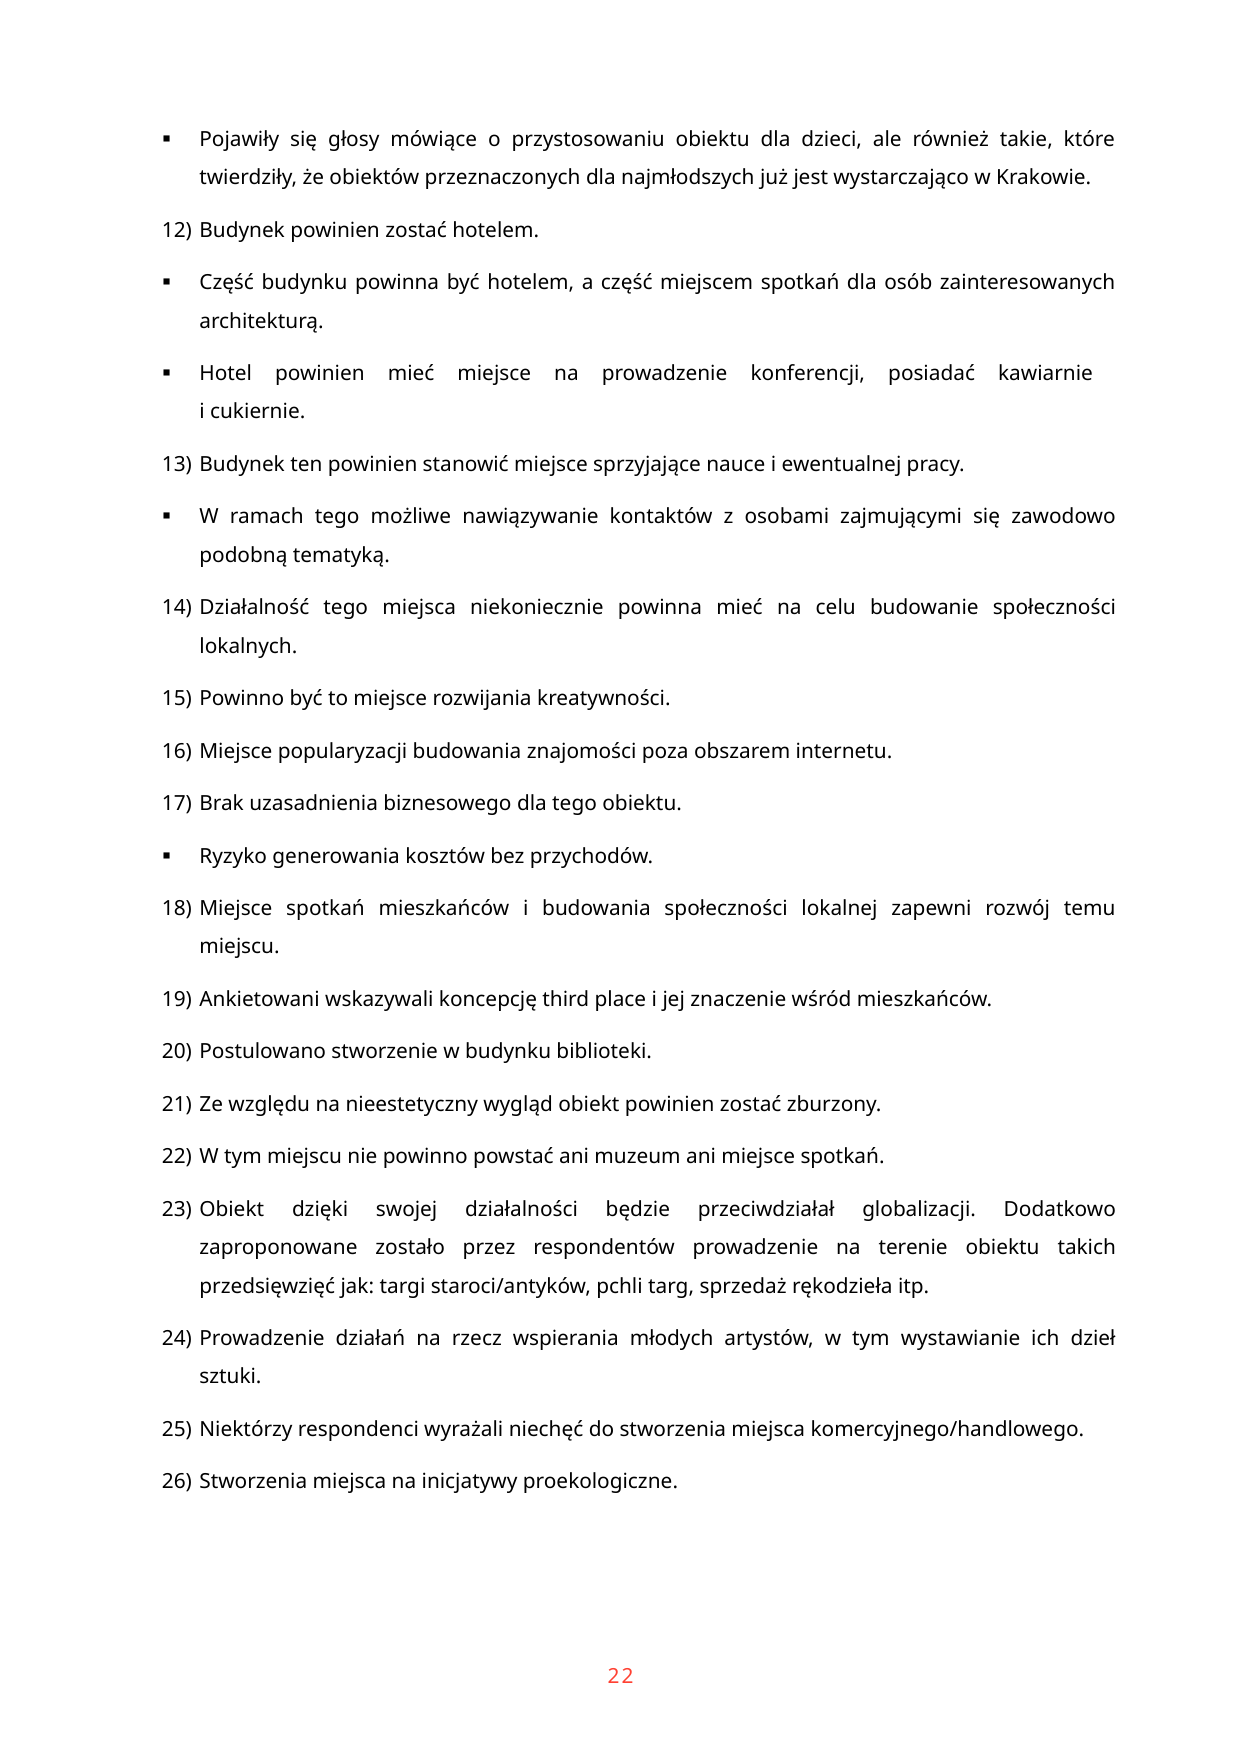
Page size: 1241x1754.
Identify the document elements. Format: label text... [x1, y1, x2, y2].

list W ramach tego możliwe nawiązywanie kontaktów z osobami zajmującymi się zawodowo podobną tematyką. [162, 502, 1117, 568]
list Pojawiły się głosy mówiące o przystosowaniu obiektu dla dzieci, ale również takie, które twierdziły, że obiektów przeznaczonych dla najmłodszych już jest wystarczająco w Krakowie. [162, 124, 1117, 191]
list Hotel powinien mieć miejsce na prowadzenie konferencji, posiadać kawiarnie i cukiernie. [162, 358, 1117, 425]
list W tym miejscu nie powinno powstać ani muzeum ani miejsce spotkań. [162, 1142, 1117, 1170]
list Postulowano stworzenie w budynku biblioteki. [162, 1037, 1117, 1065]
list Część budynku powinna być hotelem, a część miejscem spotkań dla osób zainteresowanych architekturą. [162, 267, 1117, 334]
list Ze względu na nieestetyczny wygląd obiekt powinien zostać zburzony. [162, 1089, 1117, 1117]
list Powinno być to miejsce rozwijania kreatywności. [162, 683, 1117, 712]
list Prowadzenie działań na rzecz wspierania młodych artystów, w tym wystawianie ich dzieł sztuki. [162, 1323, 1117, 1390]
list Miejsce popularyzacji budowania znajomości poza obszarem internetu. [162, 736, 1117, 764]
list Ankietowani wskazywali koncepcję third place i jej znaczenie wśród mieszkańców. [162, 984, 1117, 1012]
list Budynek ten powinien stanowić miejsce sprzyjające nauce i ewentualnej pracy. [162, 449, 1117, 477]
list Budynek powinien zostać hotelem. [162, 215, 1117, 243]
list Niektórzy respondenci wyrażali niechęć do stworzenia miejsca komercyjnego/handlowego. [162, 1414, 1117, 1442]
list Miejsce spotkań mieszkańców i budowania społeczności lokalnej zapewni rozwój temu miejscu. [162, 893, 1117, 960]
list Działalność tego miejsca niekoniecznie powinna mieć na celu budowanie społeczności lokalnych. [162, 592, 1117, 659]
list Brak uzasadnienia biznesowego dla tego obiektu. [162, 788, 1117, 817]
list Stworzenia miejsca na inicjatywy proekologiczne. [162, 1467, 1117, 1495]
list Ryzyko generowania kosztów bez przychodów. [162, 841, 1117, 869]
list Obiekt dzięki swojej działalności będzie przeciwdziałał globalizacji. Dodatkowo zaproponowane zostało przez respondentów prowadzenie na terenie obiektu takich przedsięwzięć jak: targi staroci/antyków, pchli targ, sprzedaż rękodzieła itp. [162, 1194, 1117, 1299]
